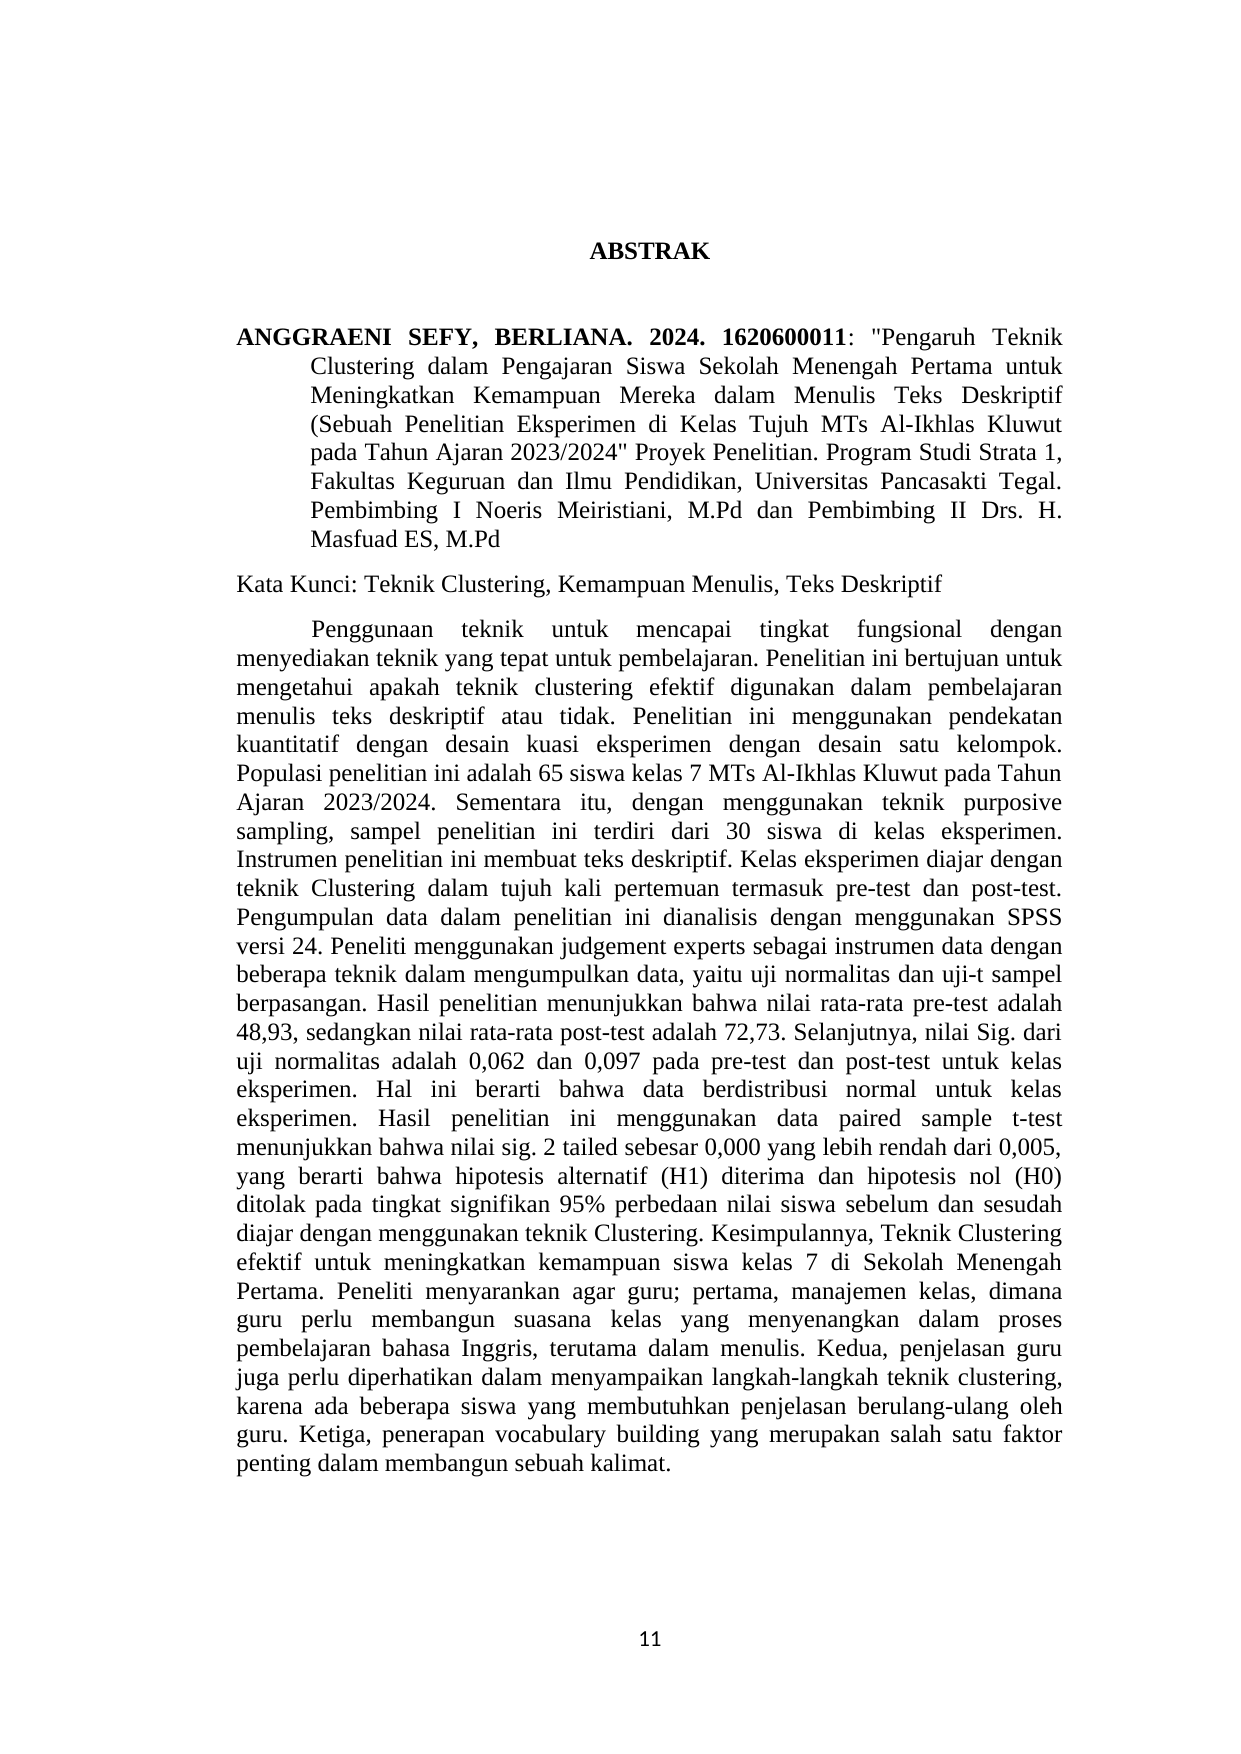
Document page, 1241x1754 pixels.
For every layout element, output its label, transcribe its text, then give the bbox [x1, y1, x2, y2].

text ANGGRAENI SEFY, BERLIANA. 2024. 1620600011: "Pengaruh Teknik Clustering dalam Pengajaran Siswa Sekolah Menengah Pertama untuk Meningkatkan Kemampuan Mereka dalam Menulis Teks Deskriptif (Sebuah Penelitian Eksperimen di Kelas Tujuh MTs Al-Ikhlas Kluwut pada Tahun Ajaran 2023/2024" Proyek Penelitian. Program Studi Strata 1, Fakultas Keguruan dan Ilmu Pendidikan, Universitas Pancasakti Tegal. Pembimbing I Noeris Meiristiani, M.Pd dan Pembimbing II Drs. H. Masfuad ES, M.Pd [236, 322, 1063, 552]
text Kata Kunci: Teknik Clustering, Kemampuan Menulis, Teks Deskriptif [236, 569, 1063, 598]
text Penggunaan teknik untuk mencapai tingkat fungsional dengan menyediakan teknik yang tepat untuk pembelajaran. Penelitian ini bertujuan untuk mengetahui apakah teknik clustering efektif digunakan dalam pembelajaran menulis teks deskriptif atau tidak. Penelitian ini menggunakan pendekatan kuantitatif dengan desain kuasi eksperimen dengan desain satu kelompok. Populasi penelitian ini adalah 65 siswa kelas 7 MTs Al-Ikhlas Kluwut pada Tahun Ajaran 2023/2024. Sementara itu, dengan menggunakan teknik purposive sampling, sampel penelitian ini terdiri dari 30 siswa di kelas eksperimen. Instrumen penelitian ini membuat teks deskriptif. Kelas eksperimen diajar dengan teknik Clustering dalam tujuh kali pertemuan termasuk pre-test dan post-test. Pengumpulan data dalam penelitian ini dianalisis dengan menggunakan SPSS versi 24. Peneliti menggunakan judgement experts sebagai instrumen data dengan beberapa teknik dalam mengumpulkan data, yaitu uji normalitas dan uji-t sampel berpasangan. Hasil penelitian menunjukkan bahwa nilai rata-rata pre-test adalah 48,93, sedangkan nilai rata-rata post-test adalah 72,73. Selanjutnya, nilai Sig. dari uji normalitas adalah 0,062 dan 0,097 pada pre-test dan post-test untuk kelas eksperimen. Hal ini berarti bahwa data berdistribusi normal untuk kelas eksperimen. Hasil penelitian ini menggunakan data paired sample t-test menunjukkan bahwa nilai sig. 2 tailed sebesar 0,000 yang lebih rendah dari 0,005, yang berarti bahwa hipotesis alternatif (H1) diterima dan hipotesis nol (H0) ditolak pada tingkat signifikan 95% perbedaan nilai siswa sebelum dan sesudah diajar dengan menggunakan teknik Clustering. Kesimpulannya, Teknik Clustering efektif untuk meningkatkan kemampuan siswa kelas 7 di Sekolah Menengah Pertama. Peneliti menyarankan agar guru; pertama, manajemen kelas, dimana guru perlu membangun suasana kelas yang menyenangkan dalam proses pembelajaran bahasa Inggris, terutama dalam menulis. Kedua, penjelasan guru juga perlu diperhatikan dalam menyampaikan langkah-langkah teknik clustering, karena ada beberapa siswa yang membutuhkan penjelasan berulang-ulang oleh guru. Ketiga, penerapan vocabulary building yang merupakan salah satu faktor penting dalam membangun sebuah kalimat. [236, 614, 1063, 1477]
subtitle ABSTRAK [236, 236, 1063, 308]
